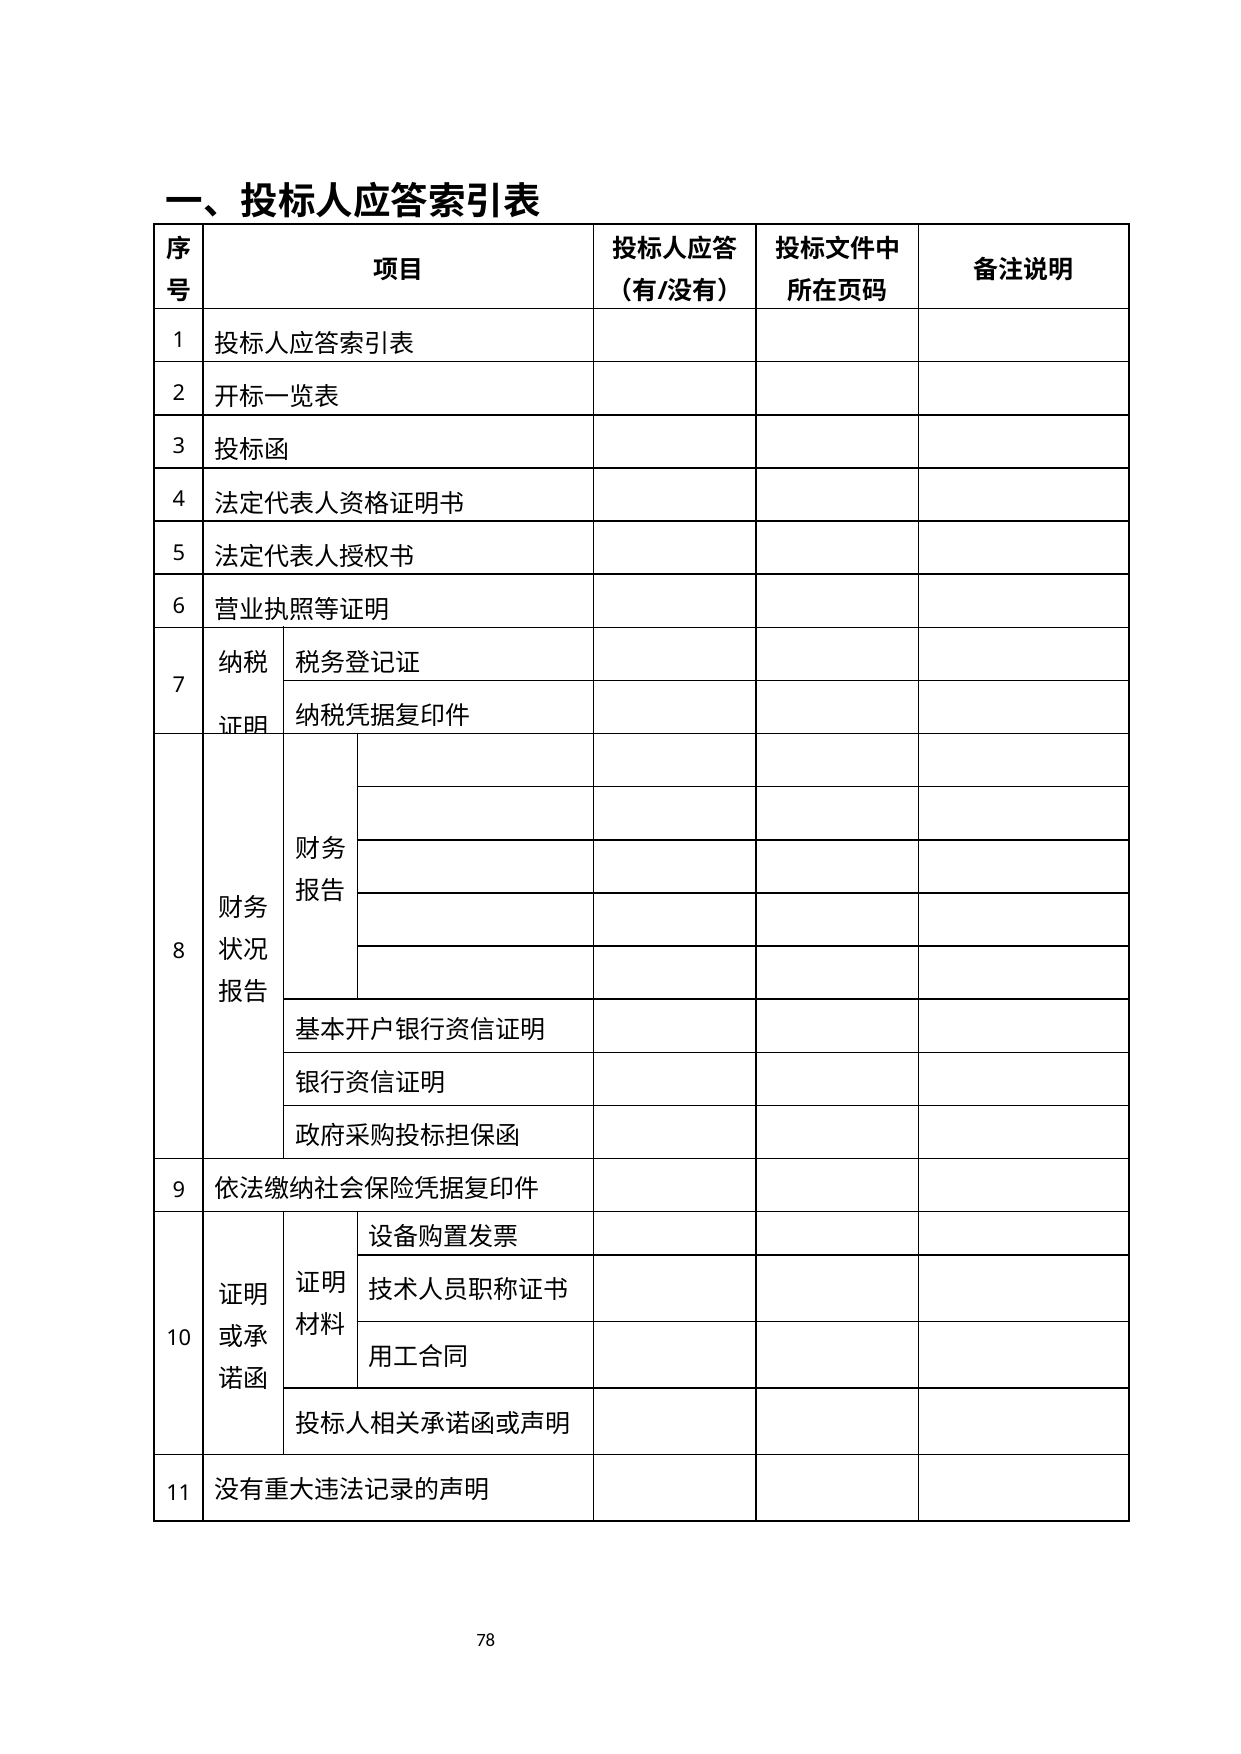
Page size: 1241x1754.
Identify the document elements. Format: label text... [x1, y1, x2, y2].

table_cell [757, 522, 918, 573]
table_cell 11 [155, 1455, 202, 1520]
table_cell [757, 1159, 918, 1211]
table_cell [594, 787, 755, 839]
table_cell 纳税证明 [204, 628, 283, 733]
table_cell [358, 894, 593, 945]
table_cell 6 [155, 575, 202, 626]
table_cell [919, 469, 1128, 520]
table_cell [919, 309, 1128, 361]
table_cell [757, 309, 918, 361]
table_cell [757, 469, 918, 520]
table_cell [757, 894, 918, 945]
table_cell [919, 362, 1128, 414]
table_cell [757, 575, 918, 626]
table_cell [919, 1389, 1128, 1454]
table_cell [919, 841, 1128, 892]
table_cell 7 [155, 628, 202, 733]
table_cell [594, 947, 755, 998]
table_cell [919, 1106, 1128, 1158]
table_cell [594, 1455, 755, 1520]
table_cell [919, 787, 1128, 839]
table_cell 财务报告 [284, 734, 357, 998]
table_header 投标人应答 （有/没有） [594, 225, 755, 308]
table_cell [919, 628, 1128, 679]
table_cell [594, 734, 755, 786]
table_cell [594, 1159, 755, 1211]
table_cell [919, 894, 1128, 945]
table_cell 9 [155, 1159, 202, 1211]
table_cell [594, 1106, 755, 1158]
table_cell [594, 841, 755, 892]
table_cell [919, 416, 1128, 467]
table_cell 营业执照等证明 [204, 575, 593, 626]
table_cell 投标人应答索引表 [204, 309, 593, 361]
table_cell 5 [155, 522, 202, 573]
table_cell [358, 841, 593, 892]
table_cell [757, 1106, 918, 1158]
table_cell 用工合同 [358, 1322, 593, 1387]
table_cell [757, 1389, 918, 1454]
table_cell [919, 1000, 1128, 1051]
table_cell 法定代表人授权书 [204, 522, 593, 573]
table_cell [594, 1256, 755, 1321]
table_cell [757, 841, 918, 892]
table_cell [757, 1212, 918, 1254]
table_cell [594, 362, 755, 414]
table_cell 证明或承诺函 [204, 1212, 283, 1454]
table_cell 1 [155, 309, 202, 361]
table_cell 开标一览表 [204, 362, 593, 414]
table_header 项目 [204, 225, 593, 308]
table_cell 设备购置发票 [358, 1212, 593, 1254]
table_cell [594, 1389, 755, 1454]
table_cell [757, 362, 918, 414]
table_cell [594, 1212, 755, 1254]
table_cell [757, 1000, 918, 1051]
table_cell [594, 416, 755, 467]
table_cell [594, 628, 755, 679]
table_cell [919, 947, 1128, 998]
table_cell [757, 1053, 918, 1104]
table_cell 没有重大违法记录的声明 [204, 1455, 593, 1520]
table_header 序号 [155, 225, 202, 308]
table_cell 税务登记证 [284, 628, 593, 679]
table_cell [757, 628, 918, 679]
table_cell [594, 522, 755, 573]
table_cell [757, 1322, 918, 1387]
table_cell 投标函 [204, 416, 593, 467]
table_cell [919, 1053, 1128, 1104]
table_cell [594, 575, 755, 626]
table_cell 投标人相关承诺函或声明 [284, 1389, 593, 1454]
table_cell [594, 309, 755, 361]
table_cell [757, 1256, 918, 1321]
table_cell [757, 947, 918, 998]
table_cell [919, 1212, 1128, 1254]
table_cell [919, 734, 1128, 786]
table_cell 纳税凭据复印件 [284, 681, 593, 733]
table_cell [919, 522, 1128, 573]
table_cell 8 [155, 734, 202, 1158]
table_cell [919, 1322, 1128, 1387]
table_cell [358, 787, 593, 839]
table_cell [919, 1455, 1128, 1520]
table_cell [358, 947, 593, 998]
table_cell 2 [155, 362, 202, 414]
table_cell 证明材料 [284, 1212, 357, 1387]
table_cell [594, 1000, 755, 1051]
table_cell 3 [155, 416, 202, 467]
table_cell 4 [155, 469, 202, 520]
table_cell [757, 1455, 918, 1520]
list 一、投标人应答索引表 [165, 181, 1087, 223]
table_cell 依法缴纳社会保险凭据复印件 [204, 1159, 593, 1211]
table_cell 基本开户银行资信证明 [284, 1000, 593, 1051]
table_cell [594, 469, 755, 520]
table_cell [919, 681, 1128, 733]
table_cell [919, 1159, 1128, 1211]
table_cell 10 [155, 1212, 202, 1454]
table_header 备注说明 [919, 225, 1128, 308]
table_cell [757, 416, 918, 467]
table_cell 政府采购投标担保函 [284, 1106, 593, 1158]
table_cell 法定代表人资格证明书 [204, 469, 593, 520]
table_cell [358, 734, 593, 786]
table_cell [757, 787, 918, 839]
table_cell [757, 734, 918, 786]
table_cell [594, 1053, 755, 1104]
table_cell 技术人员职称证书 [358, 1256, 593, 1321]
table_cell [594, 894, 755, 945]
table_cell 银行资信证明 [284, 1053, 593, 1104]
table_cell [594, 1322, 755, 1387]
table_cell [757, 681, 918, 733]
table_header 投标文件中所在页码 [757, 225, 918, 308]
table_cell [594, 681, 755, 733]
table_cell [919, 1256, 1128, 1321]
table_cell 财务状况报告 [204, 734, 283, 1158]
table_cell [919, 575, 1128, 626]
